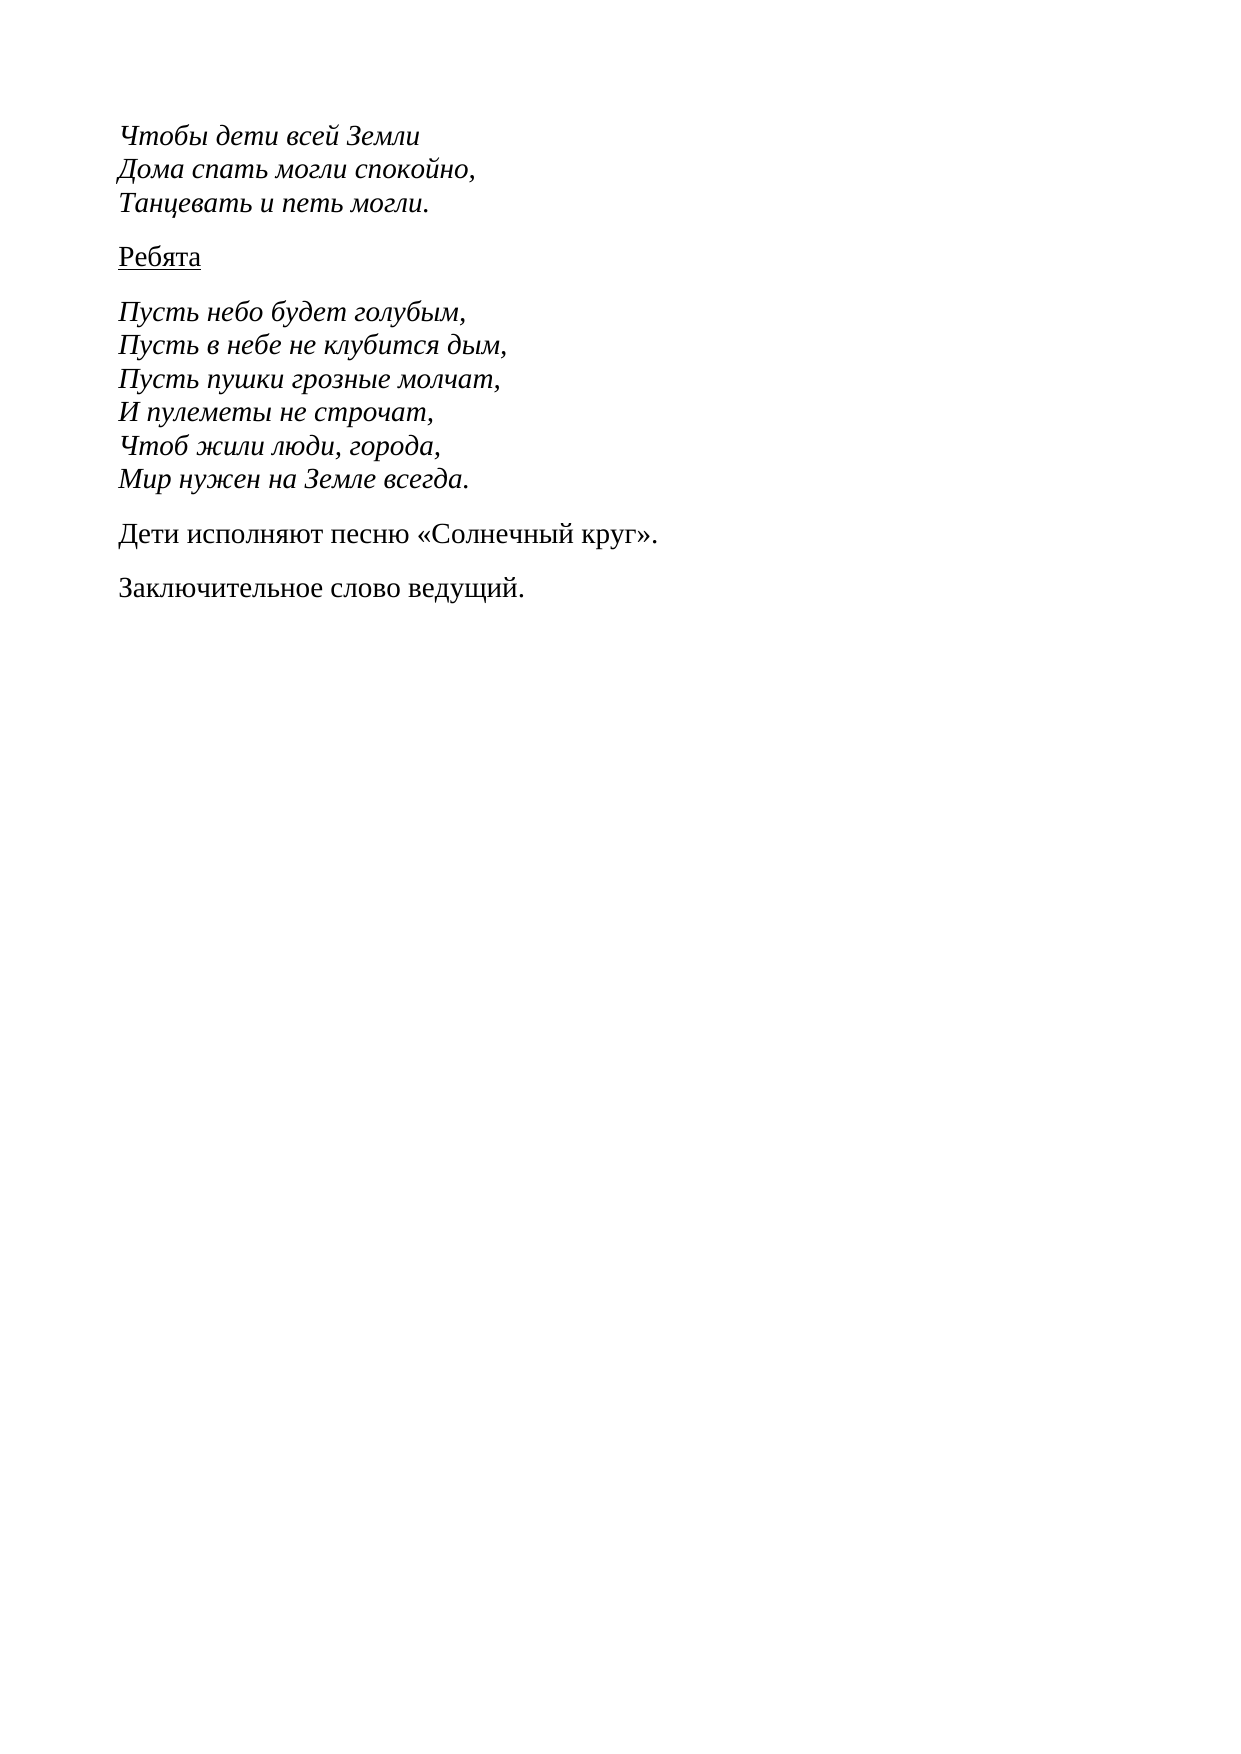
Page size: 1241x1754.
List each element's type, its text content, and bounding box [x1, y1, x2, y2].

text И пулеметы не строчат, [59, 394, 1181, 428]
text Танцевать и петь могли. [59, 185, 1181, 219]
text Мир нужен на Земле всегда. [59, 462, 1181, 495]
text Дома спать могли спокойно, [59, 152, 1181, 185]
text Пусть пушки грозные молчат, [59, 361, 1181, 394]
text Заключительное слово ведущий. [59, 570, 1181, 604]
text Пусть в небе не клубится дым, [59, 327, 1181, 361]
text Ребята [59, 239, 1181, 273]
text Чтоб жили люди, города, [59, 428, 1181, 462]
text Дети исполняют песню «Солнечный круг». [59, 516, 1181, 549]
text Пусть небо будет голубым, [59, 294, 1181, 327]
text Чтобы дети всей Земли [59, 118, 1181, 152]
